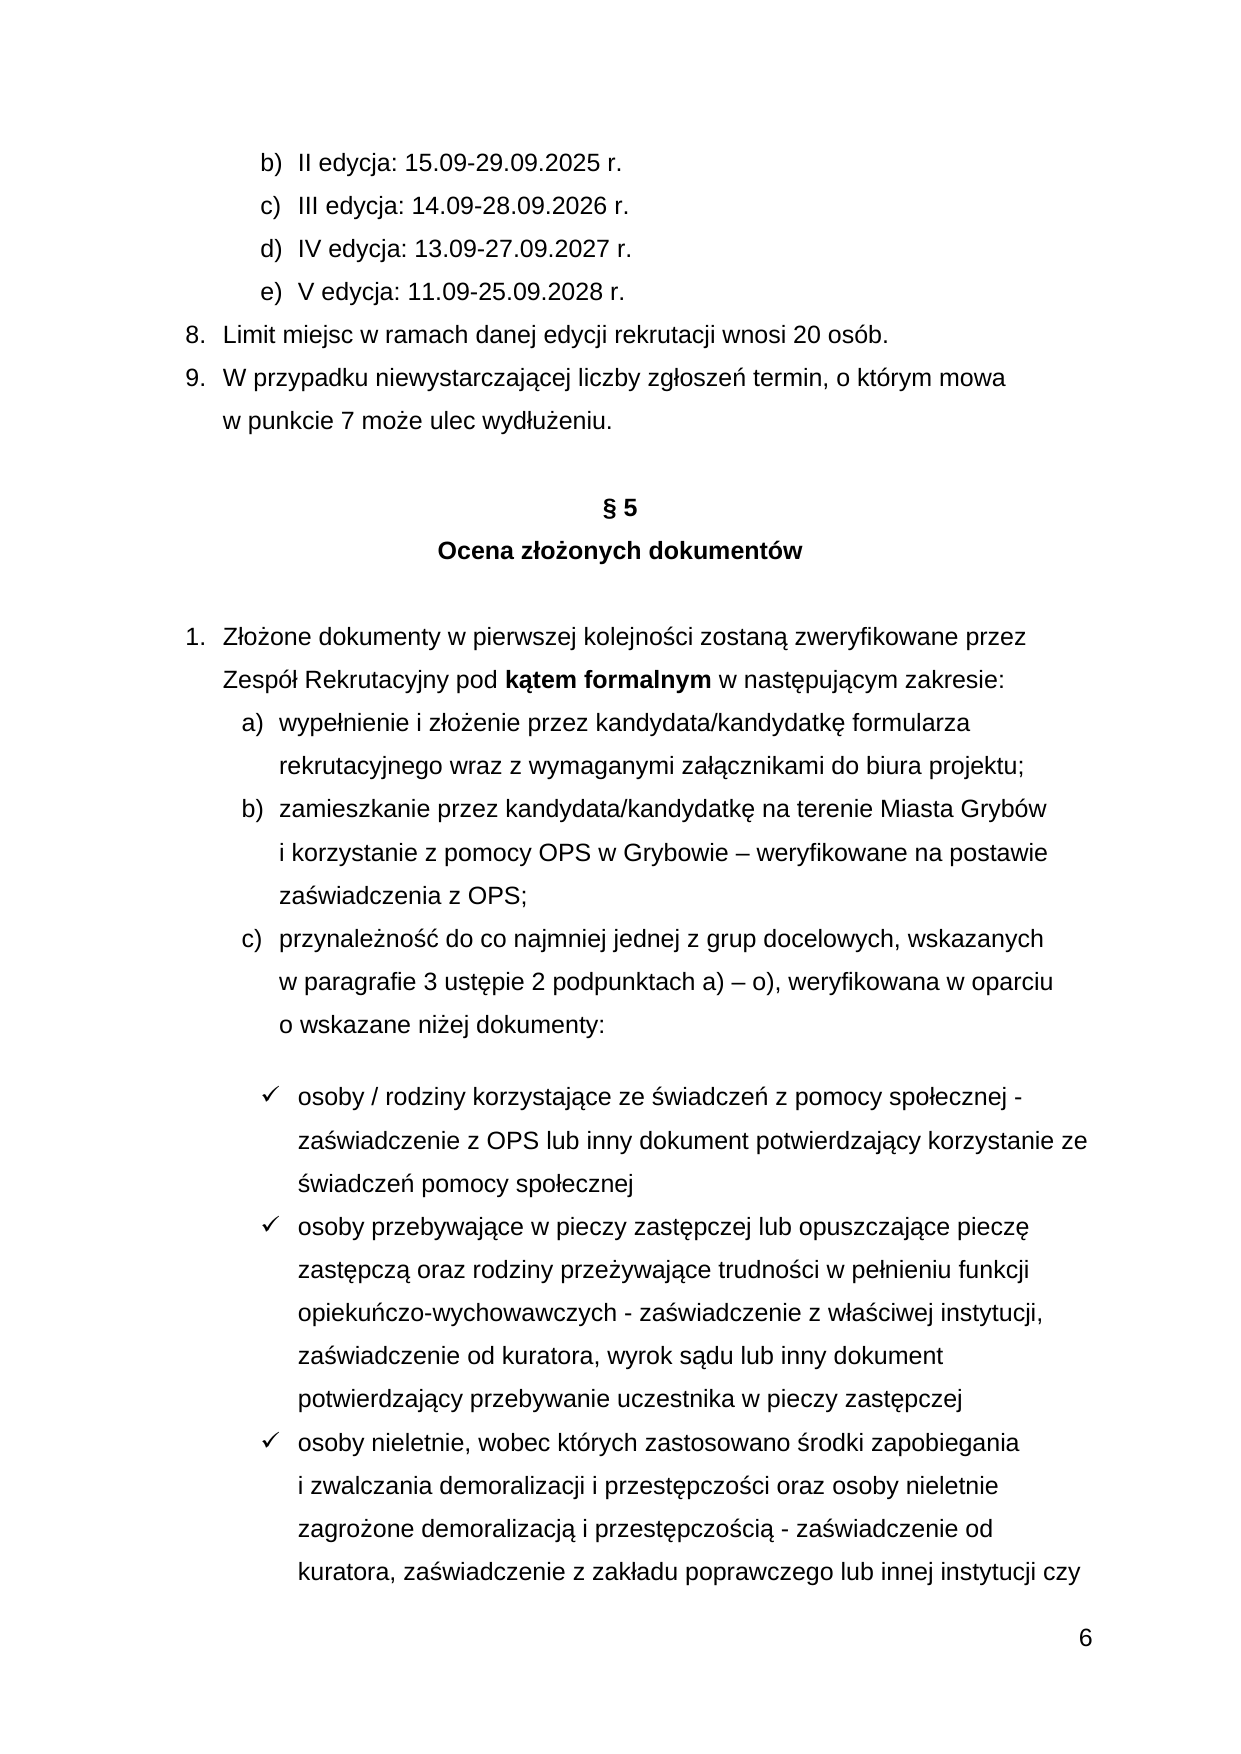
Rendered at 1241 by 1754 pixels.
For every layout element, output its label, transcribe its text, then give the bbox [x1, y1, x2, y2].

list V edycja: 11.09-25.09.2028 r. [260, 277, 1093, 306]
list przynależność do co najmniej jednej z grup docelowych, wskazanych w paragrafie 3 ustępie 2 podpunktach a) – o), weryfikowana w oparciu o wskazane niżej dokumenty: [241, 924, 1093, 1039]
list zamieszkanie przez kandydata/kandydatkę na terenie Miasta Grybów i korzystanie z pomocy OPS w Grybowie – weryfikowane na postawie zaświadczenia z OPS; [241, 794, 1093, 909]
list Limit miejsc w ramach danej edycji rekrutacji wnosi 20 osób. [185, 320, 1093, 349]
list Złożone dokumenty w pierwszej kolejności zostaną zweryfikowane przez Zespół Rekrutacyjny pod kątem formalnym w następującym zakresie: [185, 622, 1093, 694]
list W przypadku niewystarczającej liczby zgłoszeń termin, o którym mowa w punkcie 7 może ulec wydłużeniu. [185, 363, 1093, 435]
list II edycja: 15.09-29.09.2025 r. [260, 148, 1093, 176]
text § 5 [148, 493, 1093, 521]
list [260, 1428, 1093, 1586]
text Ocena złożonych dokumentów [148, 536, 1093, 564]
list III edycja: 14.09-28.09.2026 r. [260, 191, 1093, 219]
list IV edycja: 13.09-27.09.2027 r. [260, 234, 1093, 263]
list osoby / rodziny korzystające ze świadczeń z pomocy społecznej - zaświadczenie z OPS lub inny dokument potwierdzający korzystanie ze świadczeń pomocy społecznej [260, 1082, 1093, 1197]
list wypełnienie i złożenie przez kandydata/kandydatkę formularza rekrutacyjnego wraz z wymaganymi załącznikami do biura projektu; [241, 708, 1093, 780]
list osoby przebywające w pieczy zastępczej lub opuszczające pieczę zastępczą oraz rodziny przeżywające trudności w pełnieniu funkcji opiekuńczo-wychowawczych - zaświadczenie z właściwej instytucji, zaświadczenie od kuratora, wyrok sądu lub inny dokument potwierdzający przebywanie uczestnika w pieczy zastępczej [260, 1212, 1093, 1413]
